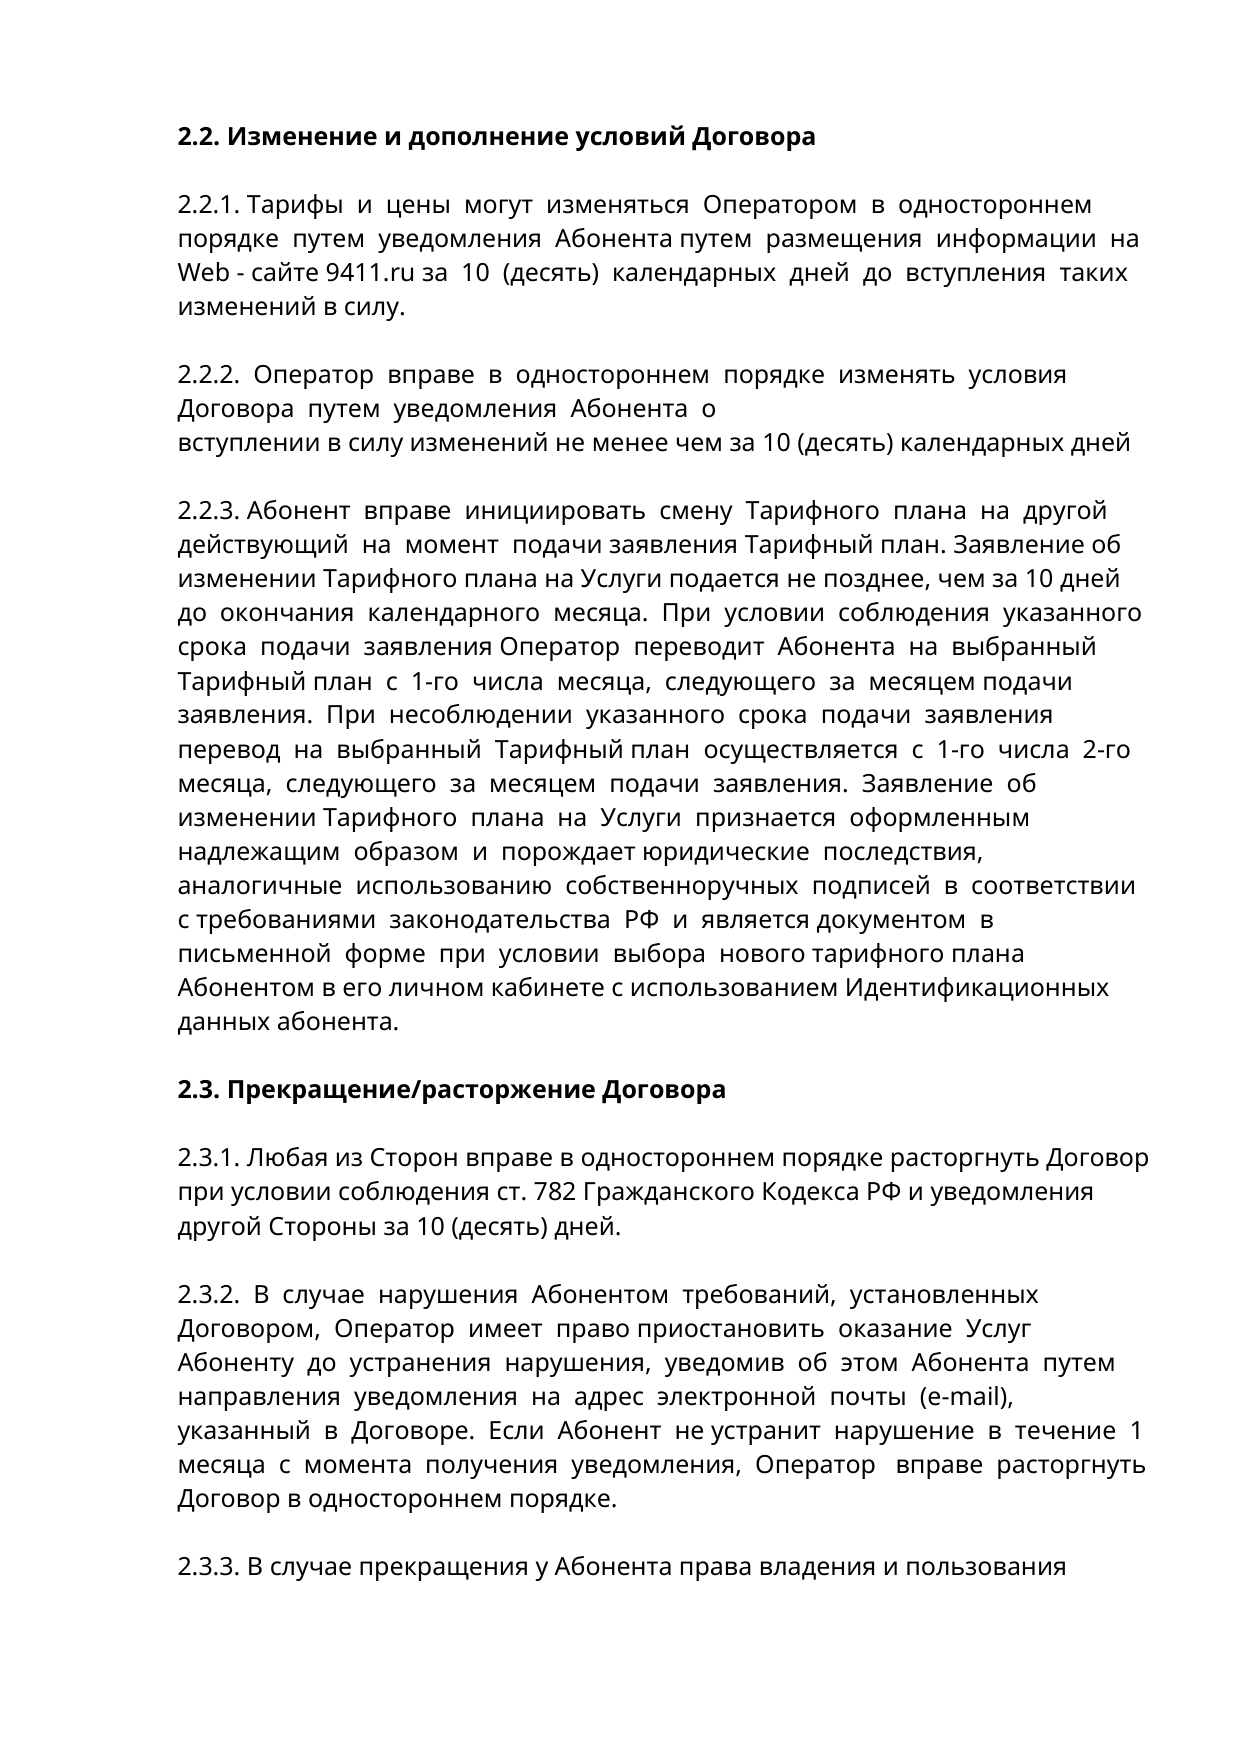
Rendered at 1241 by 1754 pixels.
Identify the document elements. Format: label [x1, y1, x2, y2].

text [177, 118, 1152, 1583]
